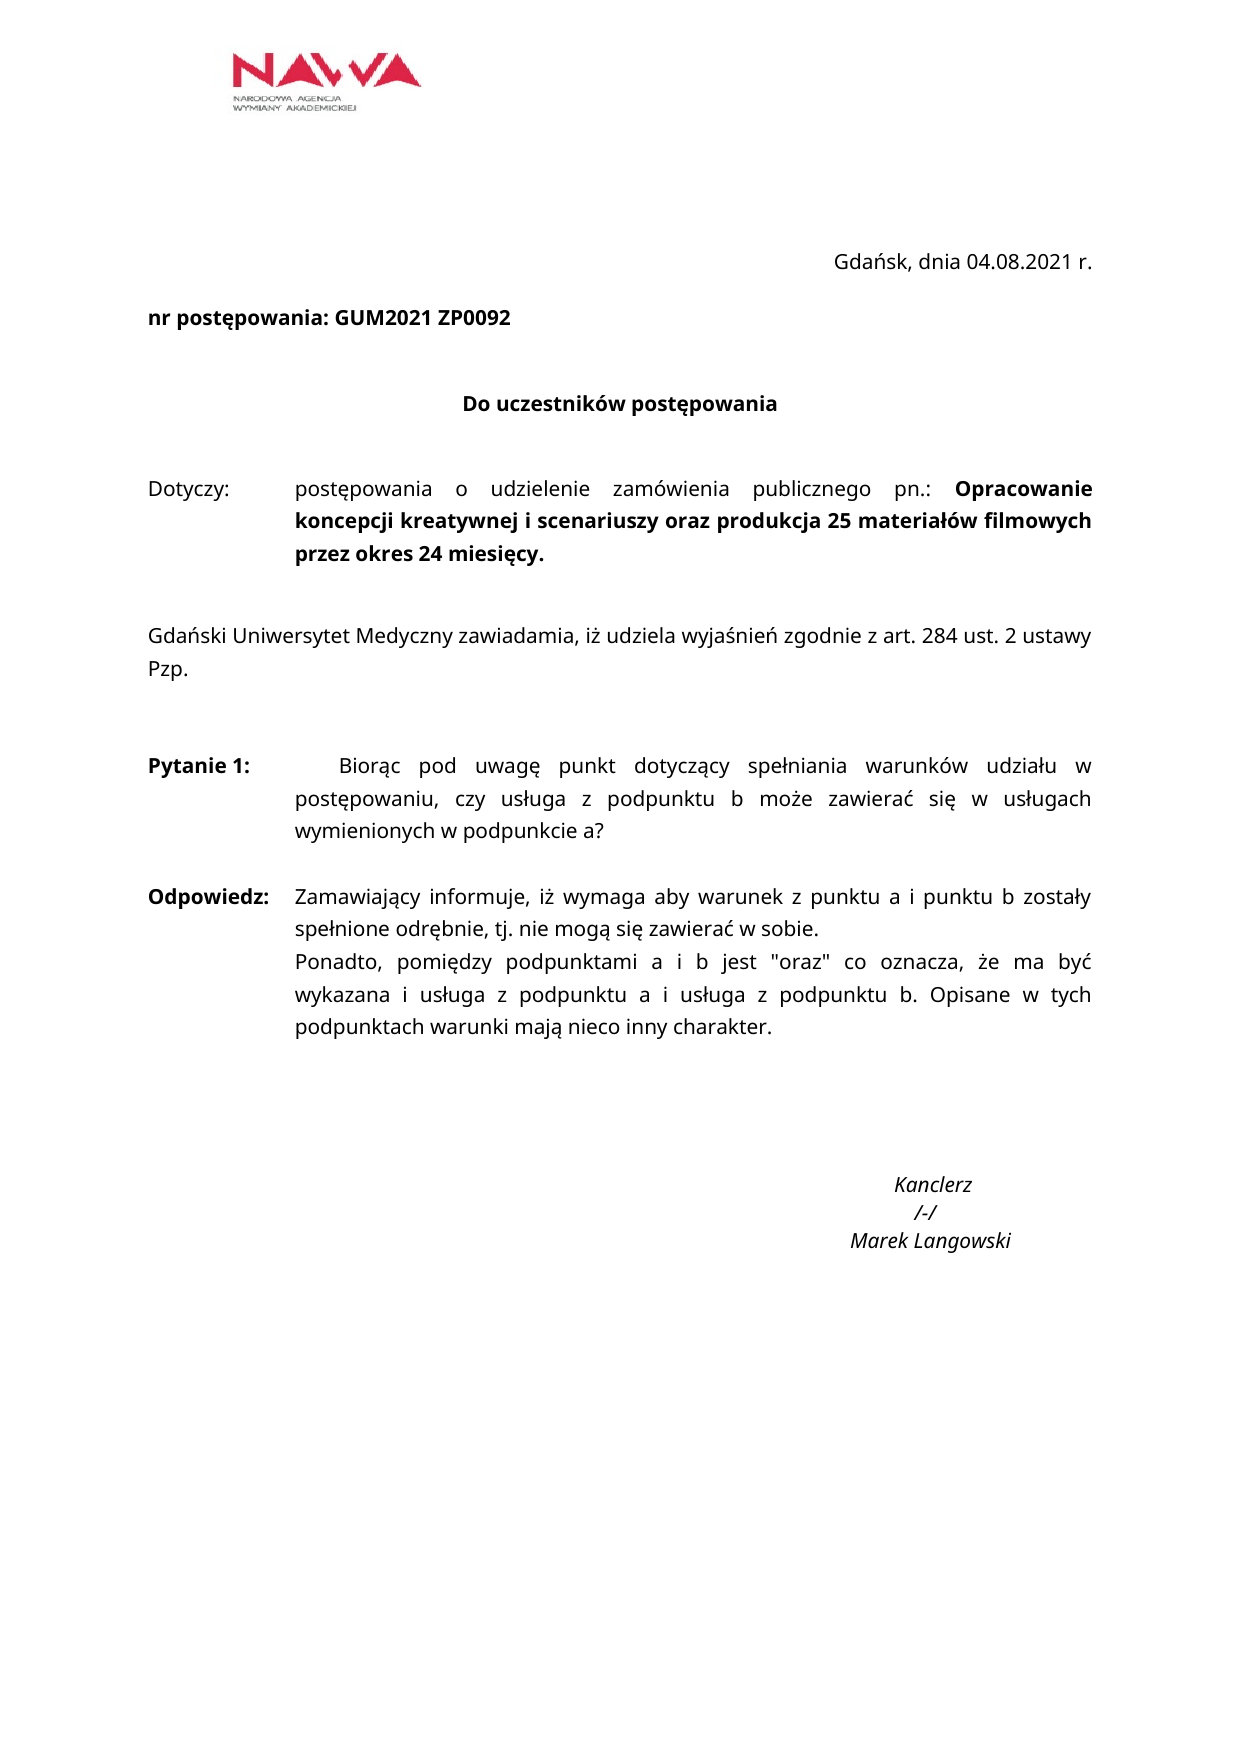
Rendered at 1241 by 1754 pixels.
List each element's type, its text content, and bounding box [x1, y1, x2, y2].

text Pytanie 1: Biorąc pod uwagę punkt dotyczący spełniania warunków udziału w postępowaniu, czy usługa z podpunktu b może zawierać się w usługach wymienionych w podpunkcie a? [148, 751, 1093, 845]
text Do uczestników postępowania [148, 389, 1093, 417]
text Odpowiedz: Zamawiający informuje, iż wymaga aby warunek z punktu a i punktu b zostały spełnione odrębnie, tj. nie mogą się zawierać w sobie. [148, 882, 1093, 943]
text Marek Langowski [148, 1227, 1093, 1255]
text Ponadto, pomiędzy podpunktami a i b jest "oraz" co oznacza, że ma być wykazana i usługa z podpunktu a i usługa z podpunktu b. Opisane w tych podpunktach warunki mają nieco inny charakter. [294, 947, 1093, 1041]
text /-/ [148, 1198, 1093, 1227]
picture [147, 0, 507, 162]
text Kanclerz [148, 1170, 1093, 1198]
text Gdańsk, dnia 04.08.2021 r. [148, 247, 1093, 275]
text Gdański Uniwersytet Medyczny zawiadamia, iż udziela wyjaśnień zgodnie z art. 284 ust. 2 ustawy Pzp. [148, 621, 1093, 682]
text nr postępowania: GUM2021 ZP0092 [148, 303, 1093, 332]
text Dotyczy: postępowania o udzielenie zamówienia publicznego pn.: Opracowanie koncepcji kreatywnej i scenariuszy oraz produkcja 25 materiałów filmowych przez okres 24 miesięcy. [148, 474, 1093, 568]
